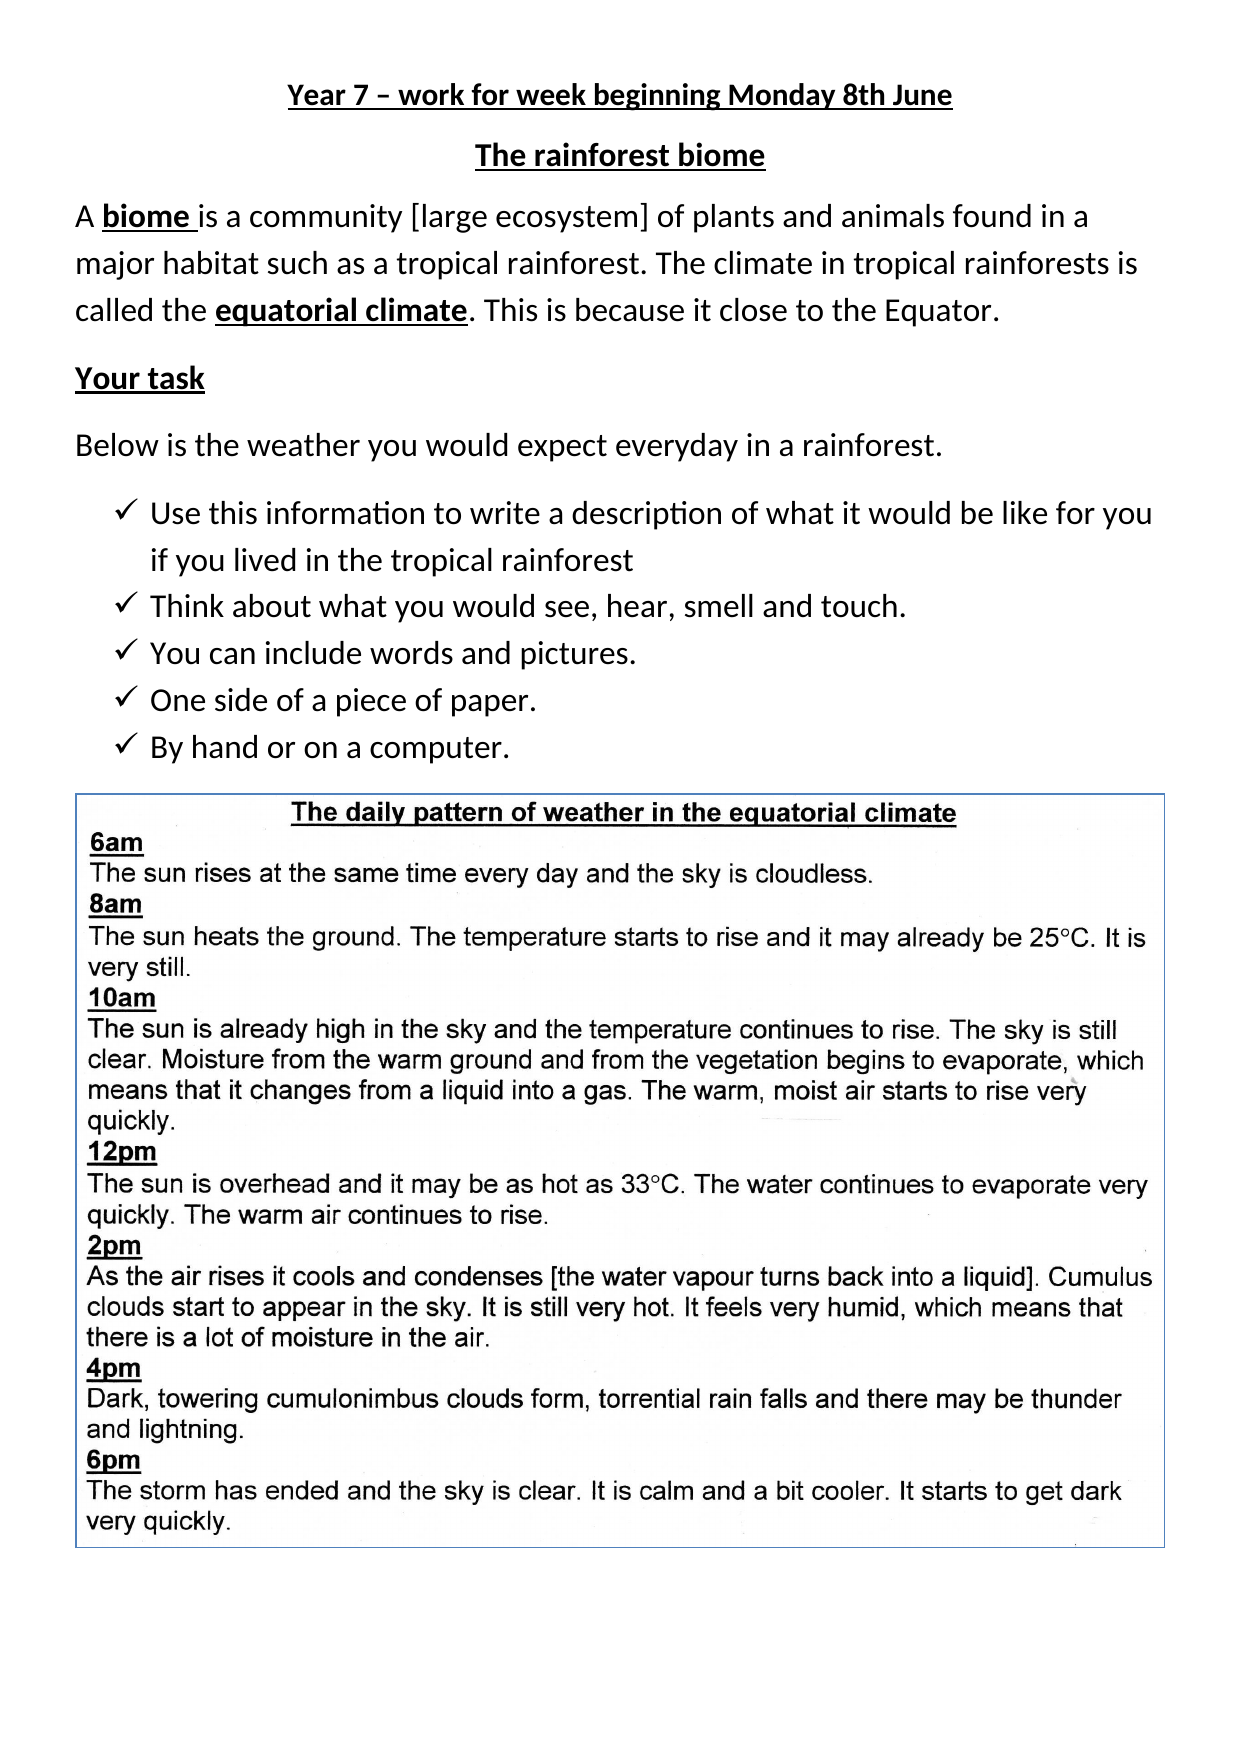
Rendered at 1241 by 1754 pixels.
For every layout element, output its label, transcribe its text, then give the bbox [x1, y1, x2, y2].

list One side of a piece of paper. [112, 679, 1165, 720]
text The rainforest biome [75, 134, 1165, 175]
picture [77, 795, 1164, 1547]
list Use this information to write a description of what it would be like for you if you lived in the tropical rainforest [112, 492, 1165, 579]
text Your task [75, 357, 1165, 397]
text A biome is a community [large ecosystem] of plants and animals found in a major habitat such as a tropical rainforest. The climate in tropical rainforests is called the equatorial climate. This is because it close to the Equator. [75, 196, 1165, 330]
text Year 7 – work for week beginning Monday 8th June [75, 75, 1165, 113]
text Below is the weather you would expect everyday in a rainforest. [75, 424, 1165, 465]
list You can include words and pictures. [112, 632, 1165, 673]
list Think about what you would see, hear, smell and touch. [112, 585, 1165, 626]
list By hand or on a computer. [112, 726, 1165, 766]
